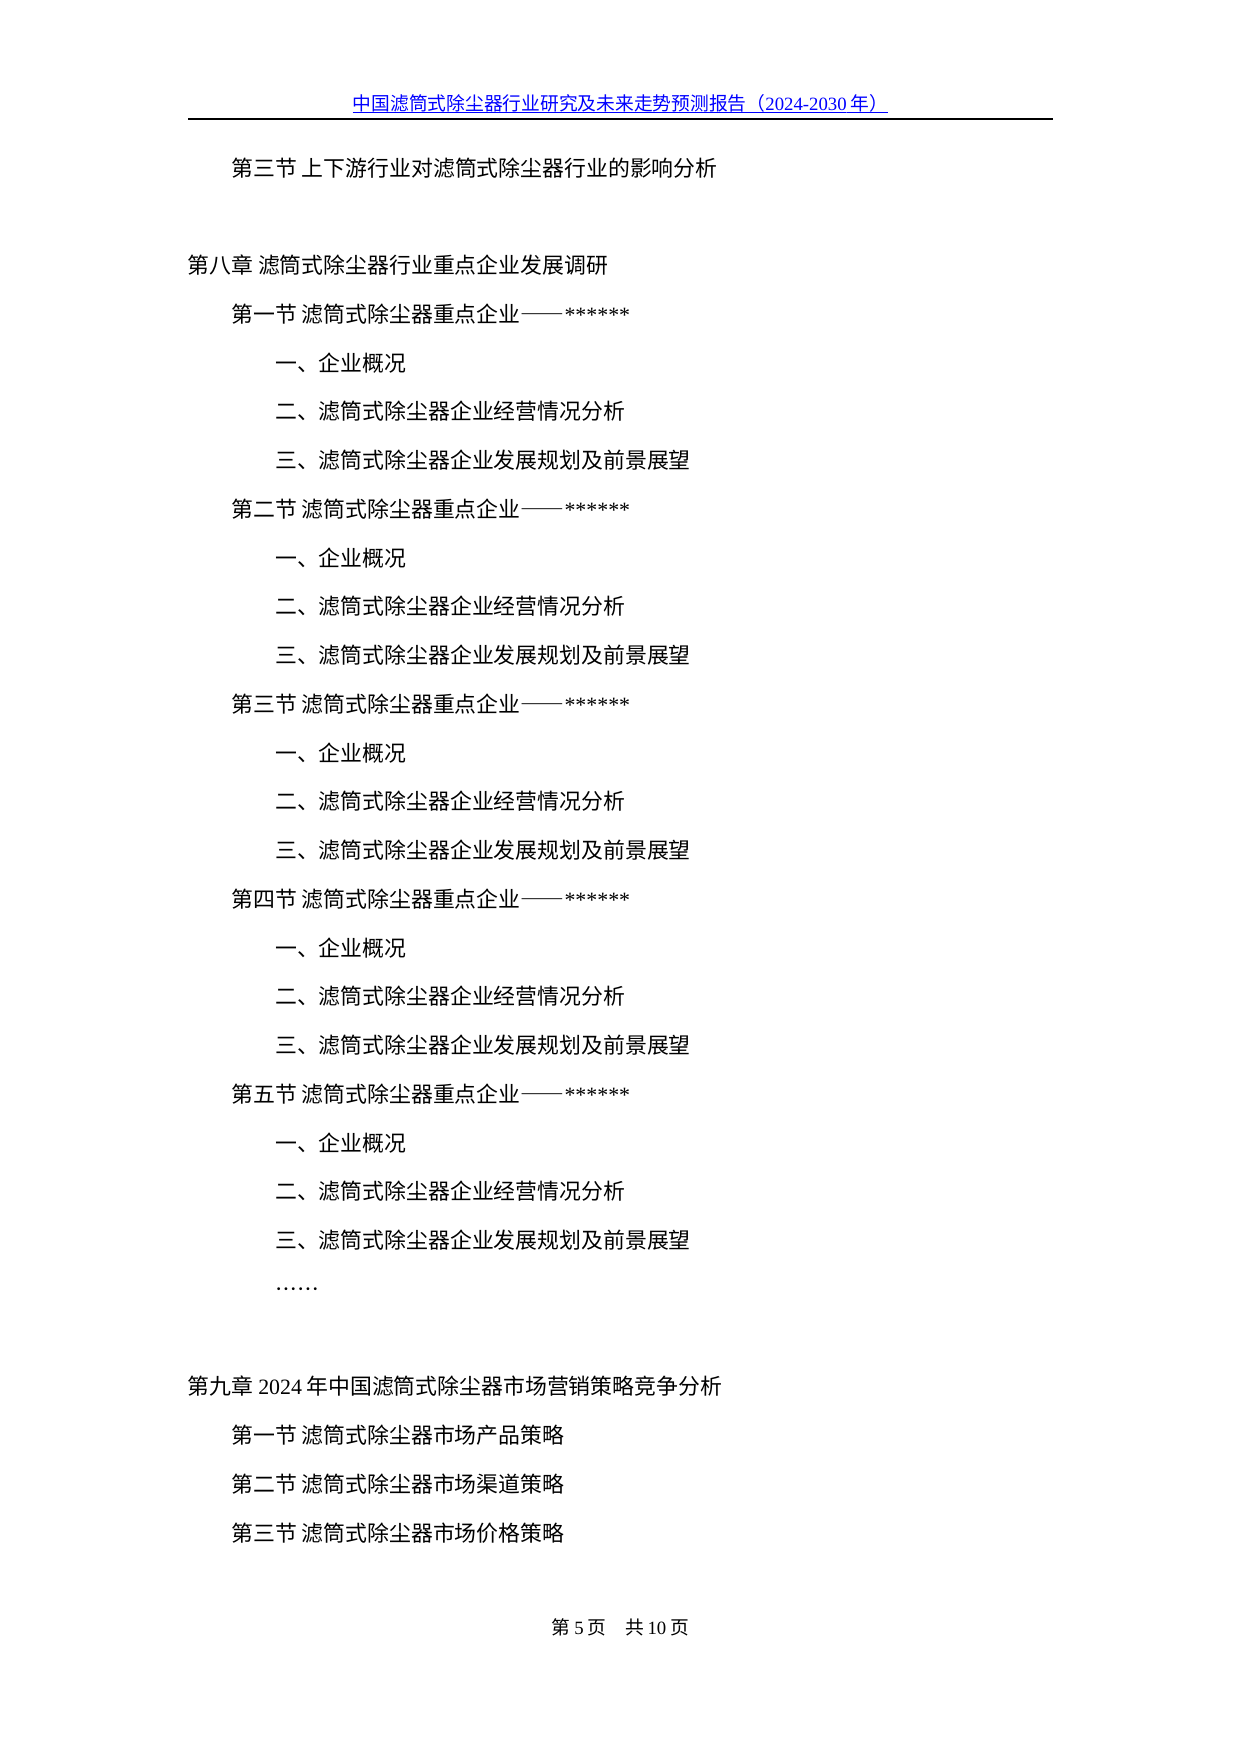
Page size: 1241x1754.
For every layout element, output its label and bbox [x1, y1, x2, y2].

text [187, 150, 1053, 1548]
